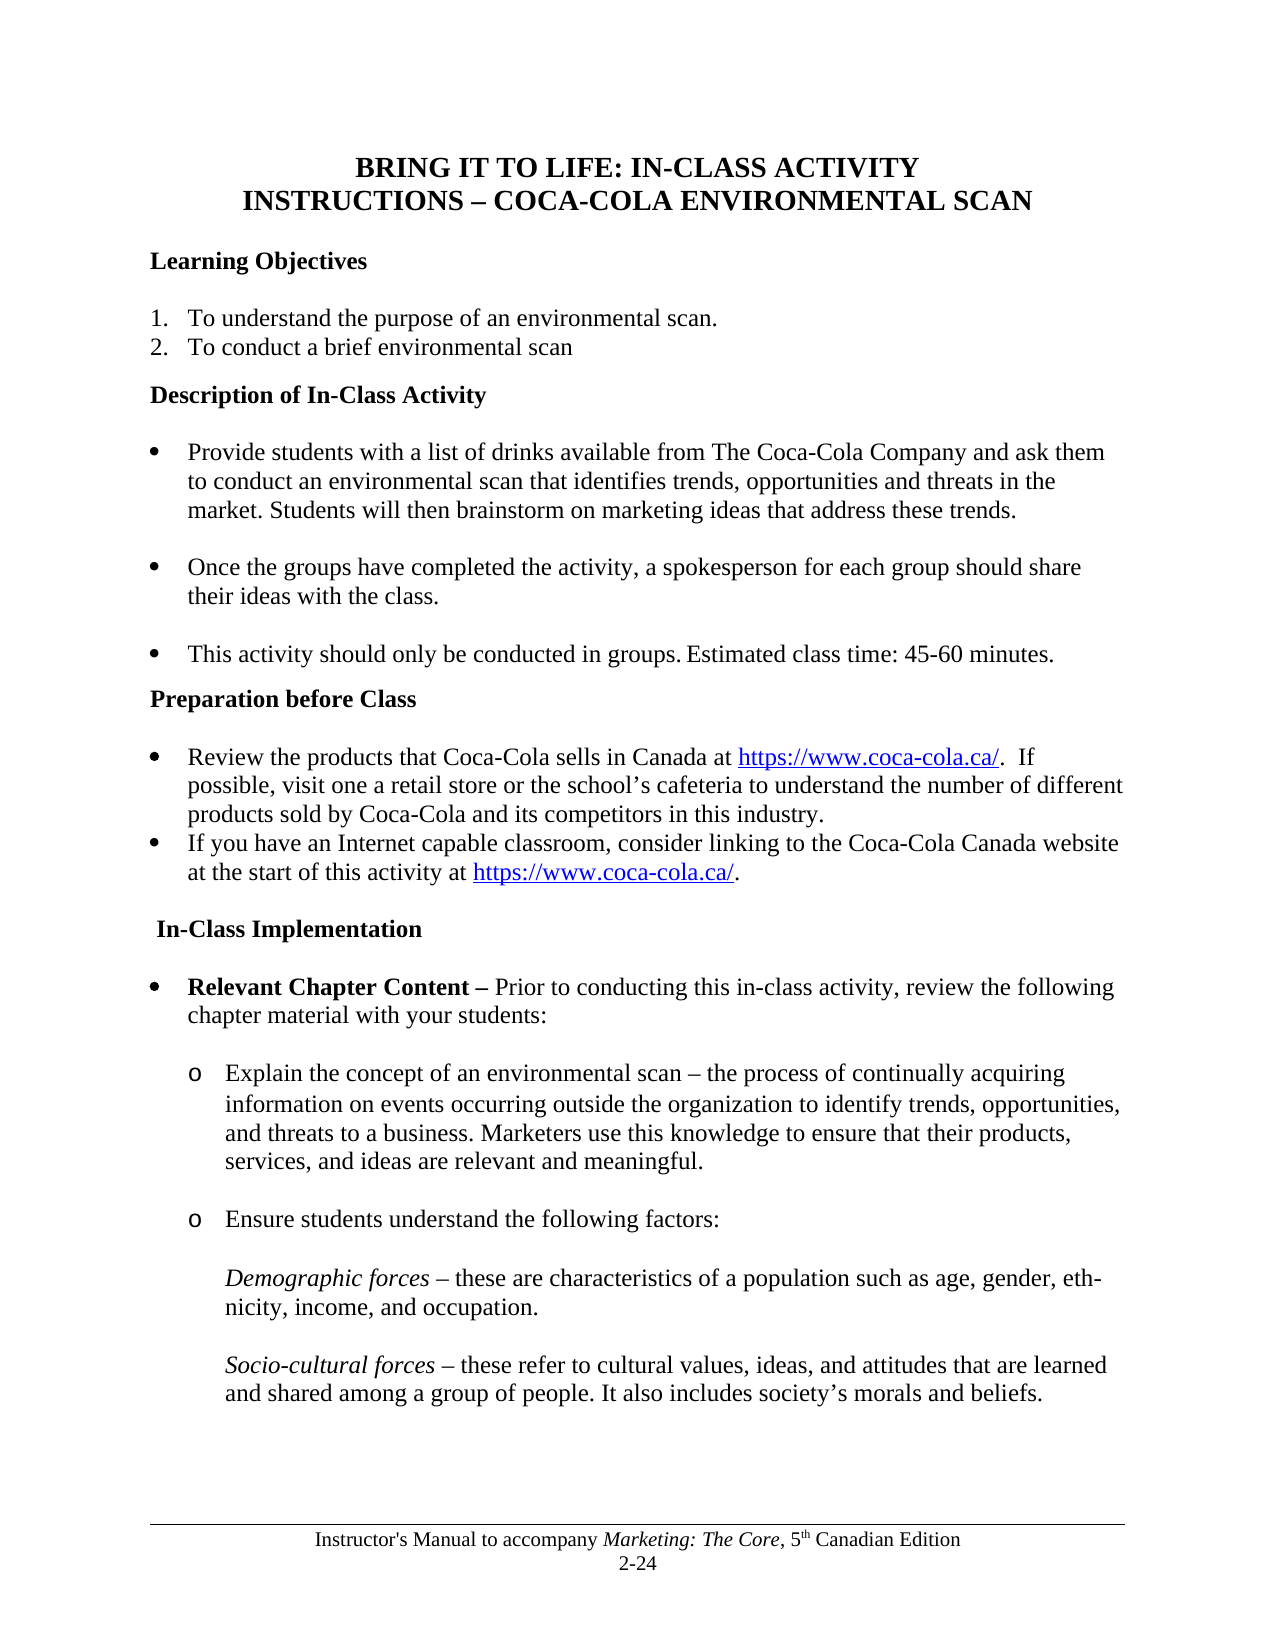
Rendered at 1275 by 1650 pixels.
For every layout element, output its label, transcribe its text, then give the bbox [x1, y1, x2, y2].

list Review the products that Coca-Cola sells in Canada at https://www.coca-cola.ca/. If possible, visit one a retail store or the school’s cafeteria to understand the number of different products sold by Coca-Cola and its competitors in this industry. [150, 742, 1125, 828]
list Relevant Chapter Content – Prior to conducting this in-class activity, review the following chapter material with your students: [150, 972, 1125, 1029]
text In-Class Implementation [150, 914, 1125, 943]
list To understand the purpose of an environmental scan. [150, 303, 1125, 332]
list If you have an Internet capable classroom, consider linking to the Coca-Cola Canada website at the start of this activity at https://www.coca-cola.ca/. [150, 828, 1125, 886]
text Preparation before Class [150, 684, 1125, 713]
list To conduct a brief environmental scan [150, 332, 1125, 361]
text BRING IT TO LIFE: IN-CLASS ACTIVITY [150, 150, 1125, 183]
list Ensure students understand the following factors: [187, 1204, 1125, 1235]
list This activity should only be conducted in groups. Estimated class time: 45-60 minutes. [150, 639, 1125, 667]
text Learning Objectives [150, 246, 1125, 274]
text Description of In-Class Activity [150, 380, 1125, 409]
text Demographic forces – these are characteristics of a population such as age, gender, ethnicity, income, and occupation. [225, 1263, 1125, 1321]
list Provide students with a list of drinks available from The Coca-Cola Company and ask them to conduct an environmental scan that identifies trends, opportunities and threats in the market. Students will then brainstorm on marketing ideas that address these trends. [150, 437, 1125, 524]
list Once the groups have completed the activity, a spokesperson for each group should share their ideas with the class. [150, 552, 1125, 610]
text INSTRUCTIONS – COCA-COLA ENVIRONMENTAL SCAN [150, 183, 1125, 217]
list Explain the concept of an environmental scan – the process of continually acquiring information on events occurring outside the organization to identify trends, opportunities, and threats to a business. Marketers use this knowledge to ensure that their products, services, and ideas are relevant and meaningful. [187, 1058, 1125, 1175]
text Socio-cultural forces – these refer to cultural values, ideas, and attitudes that are learned and shared among a group of people. It also includes society’s morals and beliefs. [225, 1350, 1125, 1407]
